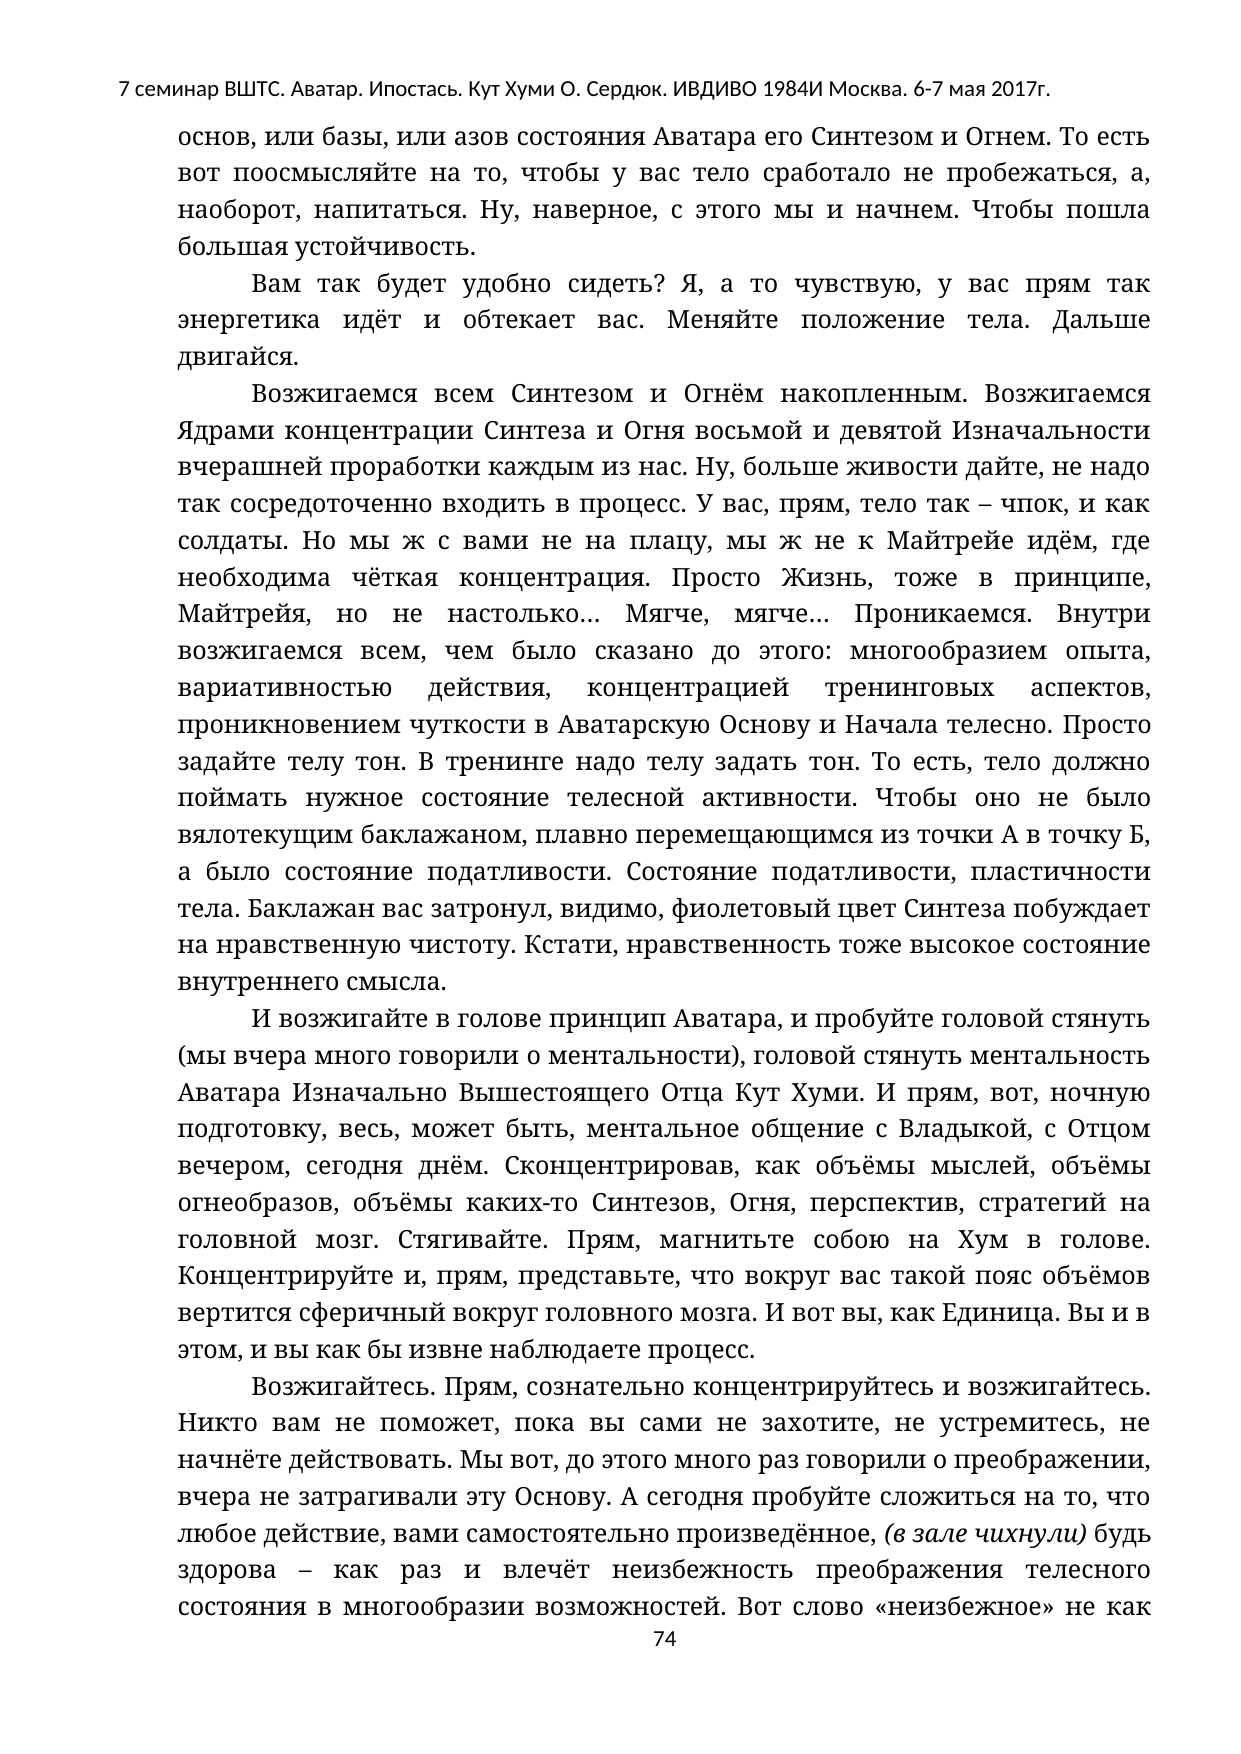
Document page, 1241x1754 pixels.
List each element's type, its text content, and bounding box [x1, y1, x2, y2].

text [177, 118, 1152, 262]
text Возжигаемся всем Синтезом и Огнём накопленным. Возжигаемся Ядрами концентрации Синтеза и Огня восьмой и девятой Изначальности вчерашней проработки каждым из нас. Ну, больше живости дайте, не надо так сосредоточенно входить в процесс. У вас, прям, тело так – чпок, и как солдаты. Но мы ж с вами не на плацу, мы ж не к Майтрейе идём, где необходима чёткая концентрация. Просто Жизнь, тоже в принципе, Майтрейя, но не настолько… Мягче, мягче… Проникаемся. Внутри возжигаемся всем, чем было сказано до этого: многообразием опыта, вариативностью действия, концентрацией тренинговых аспектов, проникновением чуткости в Аватарскую Основу и Начала телесно. Просто задайте телу тон. В тренинге надо телу задать тон. То есть, тело должно поймать нужное состояние телесной активности. Чтобы оно не было вялотекущим баклажаном, плавно перемещающимся из точки А в точку Б, а было состояние податливости. Состояние податливости, пластичности тела. Баклажан вас затронул, видимо, фиолетовый цвет Синтеза побуждает на нравственную чистоту. Кстати, нравственность тоже высокое состояние внутреннего смысла. [177, 376, 1152, 998]
text И возжигайте в голове принцип Аватара, и пробуйте головой стянуть (мы вчера много говорили о ментальности), головой стянуть ментальность Аватара Изначально Вышестоящего Отца Кут Хуми. И прям, вот, ночную подготовку, весь, может быть, ментальное общение с Владыкой, с Отцом вечером, сегодня днём. Сконцентрировав, как объёмы мыслей, объёмы огнеобразов, объёмы каких-то Синтезов, Огня, перспектив, стратегий на головной мозг. Стягивайте. Прям, магнитьте собою на Хум в голове. Концентрируйте и, прям, представьте, что вокруг вас такой пояс объёмов вертится сферичный вокруг головного мозга. И вот вы, как Единица. Вы и в этом, и вы как бы извне наблюдаете процесс. [177, 1001, 1152, 1366]
text Вам так будет удобно сидеть? Я, а то чувствую, у вас прям так энергетика идёт и обтекает вас. Меняйте положение тела. Дальше двигайся. [177, 265, 1152, 373]
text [177, 1368, 1152, 1623]
